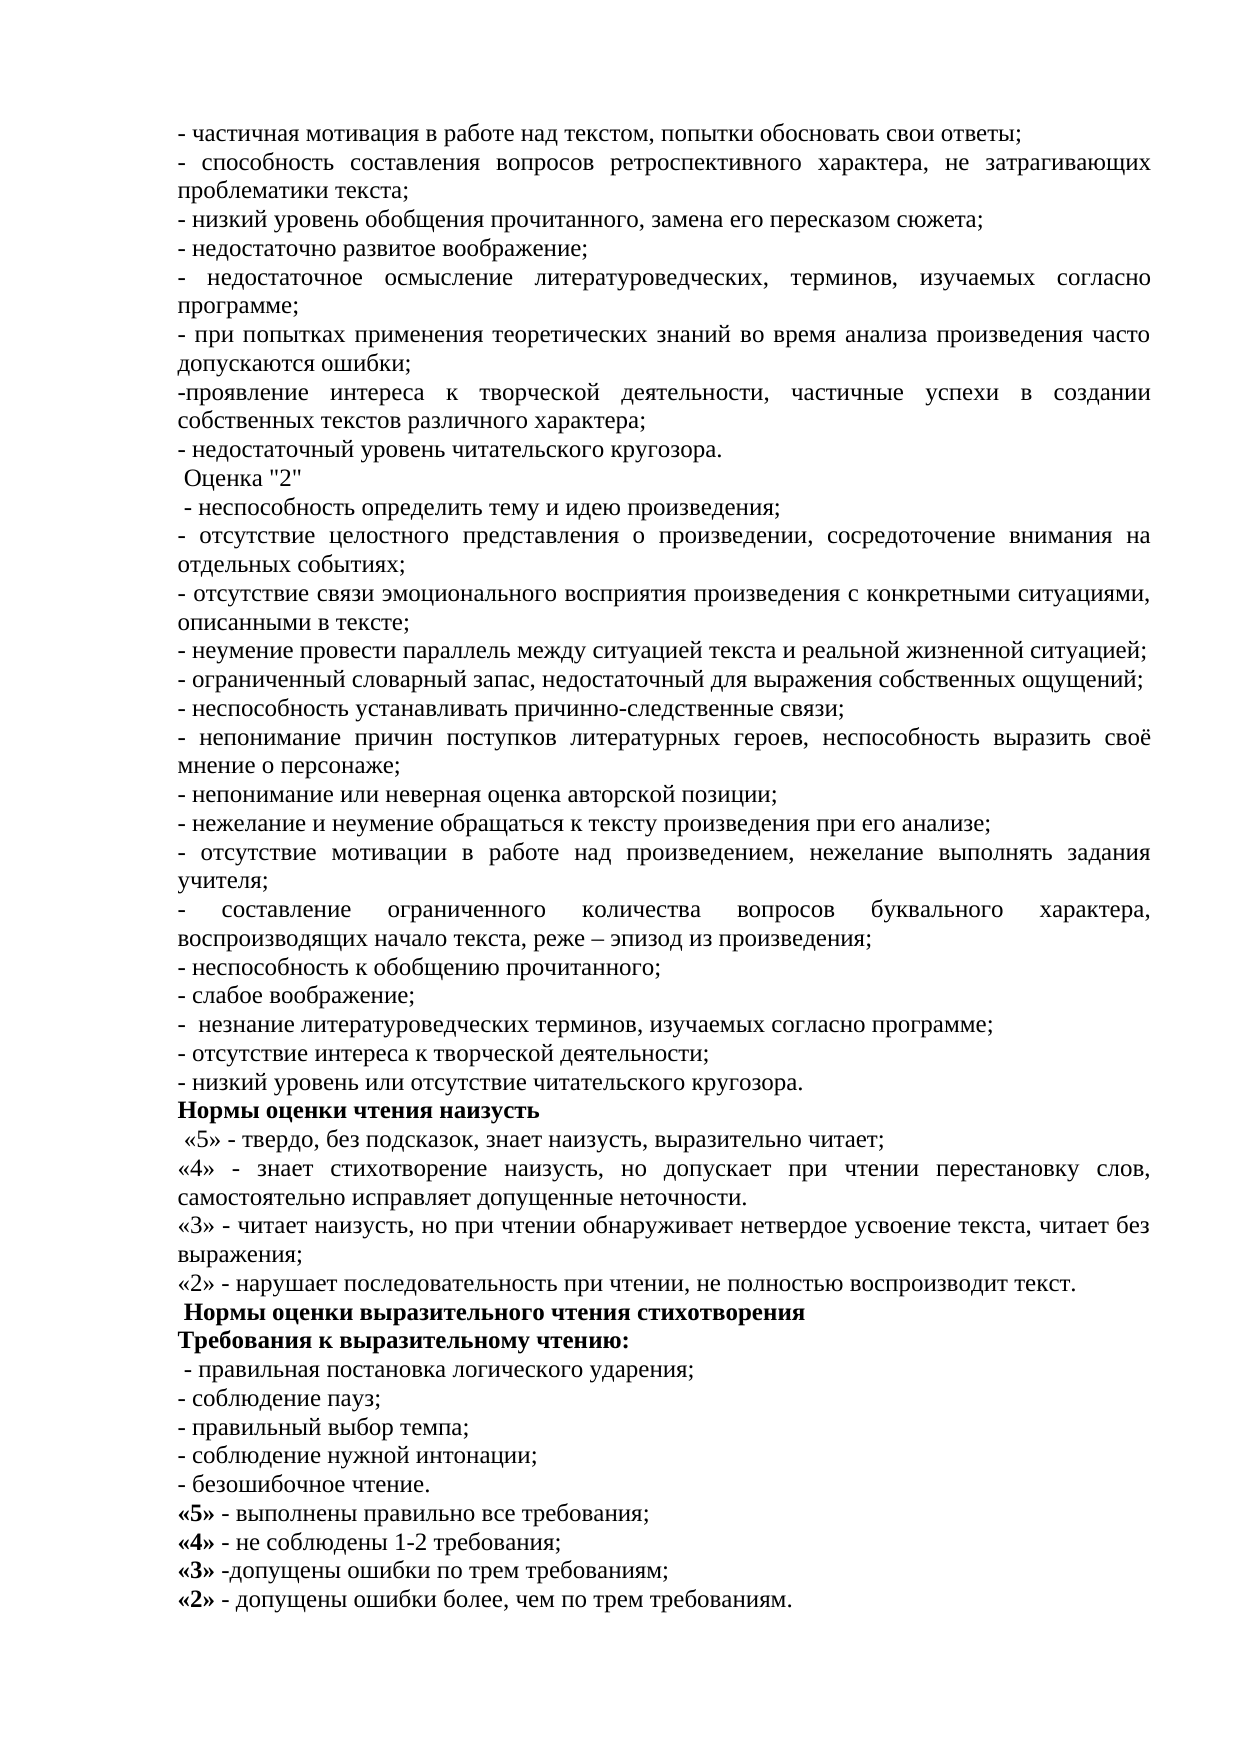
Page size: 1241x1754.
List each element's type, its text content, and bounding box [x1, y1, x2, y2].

text - составление ограниченного количества вопросов буквального характера, воспроизводящих начало текста, реже – эпизод из произведения; [177, 894, 1152, 952]
text «5» - выполнены правильно все требования; [177, 1498, 1152, 1527]
text - непонимание причин поступков литературных героев, неспособность выразить своё мнение о персонаже; [177, 722, 1152, 779]
text - правильный выбор темпа; [177, 1412, 1152, 1441]
text - частичная мотивация в работе над текстом, попытки обосновать свои ответы; [177, 118, 1152, 147]
text - безошибочное чтение. [177, 1469, 1152, 1498]
text - недостаточный уровень читательского кругозора. [177, 434, 1152, 463]
text -проявление интереса к творческой деятельности, частичные успехи в создании собственных текстов различного характера; [177, 377, 1152, 434]
text - при попытках применения теоретических знаний во время анализа произведения часто допускаются ошибки; [177, 319, 1152, 377]
text «5» - твердо, без подсказок, знает наизусть, выразительно читает; [177, 1124, 1152, 1153]
text - нежелание и неумение обращаться к тексту произведения при его анализе; [177, 808, 1152, 837]
text Нормы оценки чтения наизусть [177, 1096, 1152, 1124]
text - отсутствие целостного представления о произведении, сосредоточение внимания на отдельных событиях; [177, 521, 1152, 578]
text - неспособность устанавливать причинно-следственные связи; [177, 693, 1152, 722]
text - низкий уровень или отсутствие читательского кругозора. [177, 1067, 1152, 1096]
text - отсутствие мотивации в работе над произведением, нежелание выполнять задания учителя; [177, 837, 1152, 894]
text - недостаточно развитое воображение; [177, 233, 1152, 262]
text - незнание литературоведческих терминов, изучаемых согласно программе; [177, 1009, 1152, 1038]
text - соблюдение нужной интонации; [177, 1441, 1152, 1469]
text «2» - нарушает последовательность при чтении, не полностью воспроизводит текст. [177, 1268, 1152, 1297]
text - непонимание или неверная оценка авторской позиции; [177, 779, 1152, 808]
text «4» - знает стихотворение наизусть, но допускает при чтении перестановку слов, самостоятельно исправляет допущенные неточности. [177, 1153, 1152, 1211]
text - соблюдение пауз; [177, 1383, 1152, 1412]
text - неумение провести параллель между ситуацией текста и реальной жизненной ситуацией; [177, 636, 1152, 664]
text - правильная постановка логического ударения; [177, 1354, 1152, 1383]
text - отсутствие интереса к творческой деятельности; [177, 1038, 1152, 1067]
text - отсутствие связи эмоционального восприятия произведения с конкретными ситуациями, описанными в тексте; [177, 578, 1152, 636]
text - неспособность к обобщению прочитанного; [177, 952, 1152, 981]
text - слабое воображение; [177, 981, 1152, 1009]
text - способность составления вопросов ретроспективного характера, не затрагивающих проблематики текста; [177, 147, 1152, 204]
text - недостаточное осмысление литературоведческих, терминов, изучаемых согласно программе; [177, 262, 1152, 319]
text «2» - допущены ошибки более, чем по трем требованиям. [177, 1584, 1152, 1613]
text - ограниченный словарный запас, недостаточный для выражения собственных ощущений; [177, 664, 1152, 693]
text Нормы оценки выразительного чтения стихотворения [177, 1297, 1152, 1326]
text «3» - читает наизусть, но при чтении обнаруживает нетвердое усвоение текста, читает без выражения; [177, 1211, 1152, 1268]
text - неспособность определить тему и идею произведения; [177, 492, 1152, 521]
text Оценка "2" [177, 463, 1152, 492]
text - низкий уровень обобщения прочитанного, замена его пересказом сюжета; [177, 204, 1152, 233]
text Требования к выразительному чтению: [177, 1326, 1152, 1354]
text «3» -допущены ошибки по трем требованиям; [177, 1556, 1152, 1584]
text «4» - не соблюдены 1-2 требования; [177, 1527, 1152, 1556]
